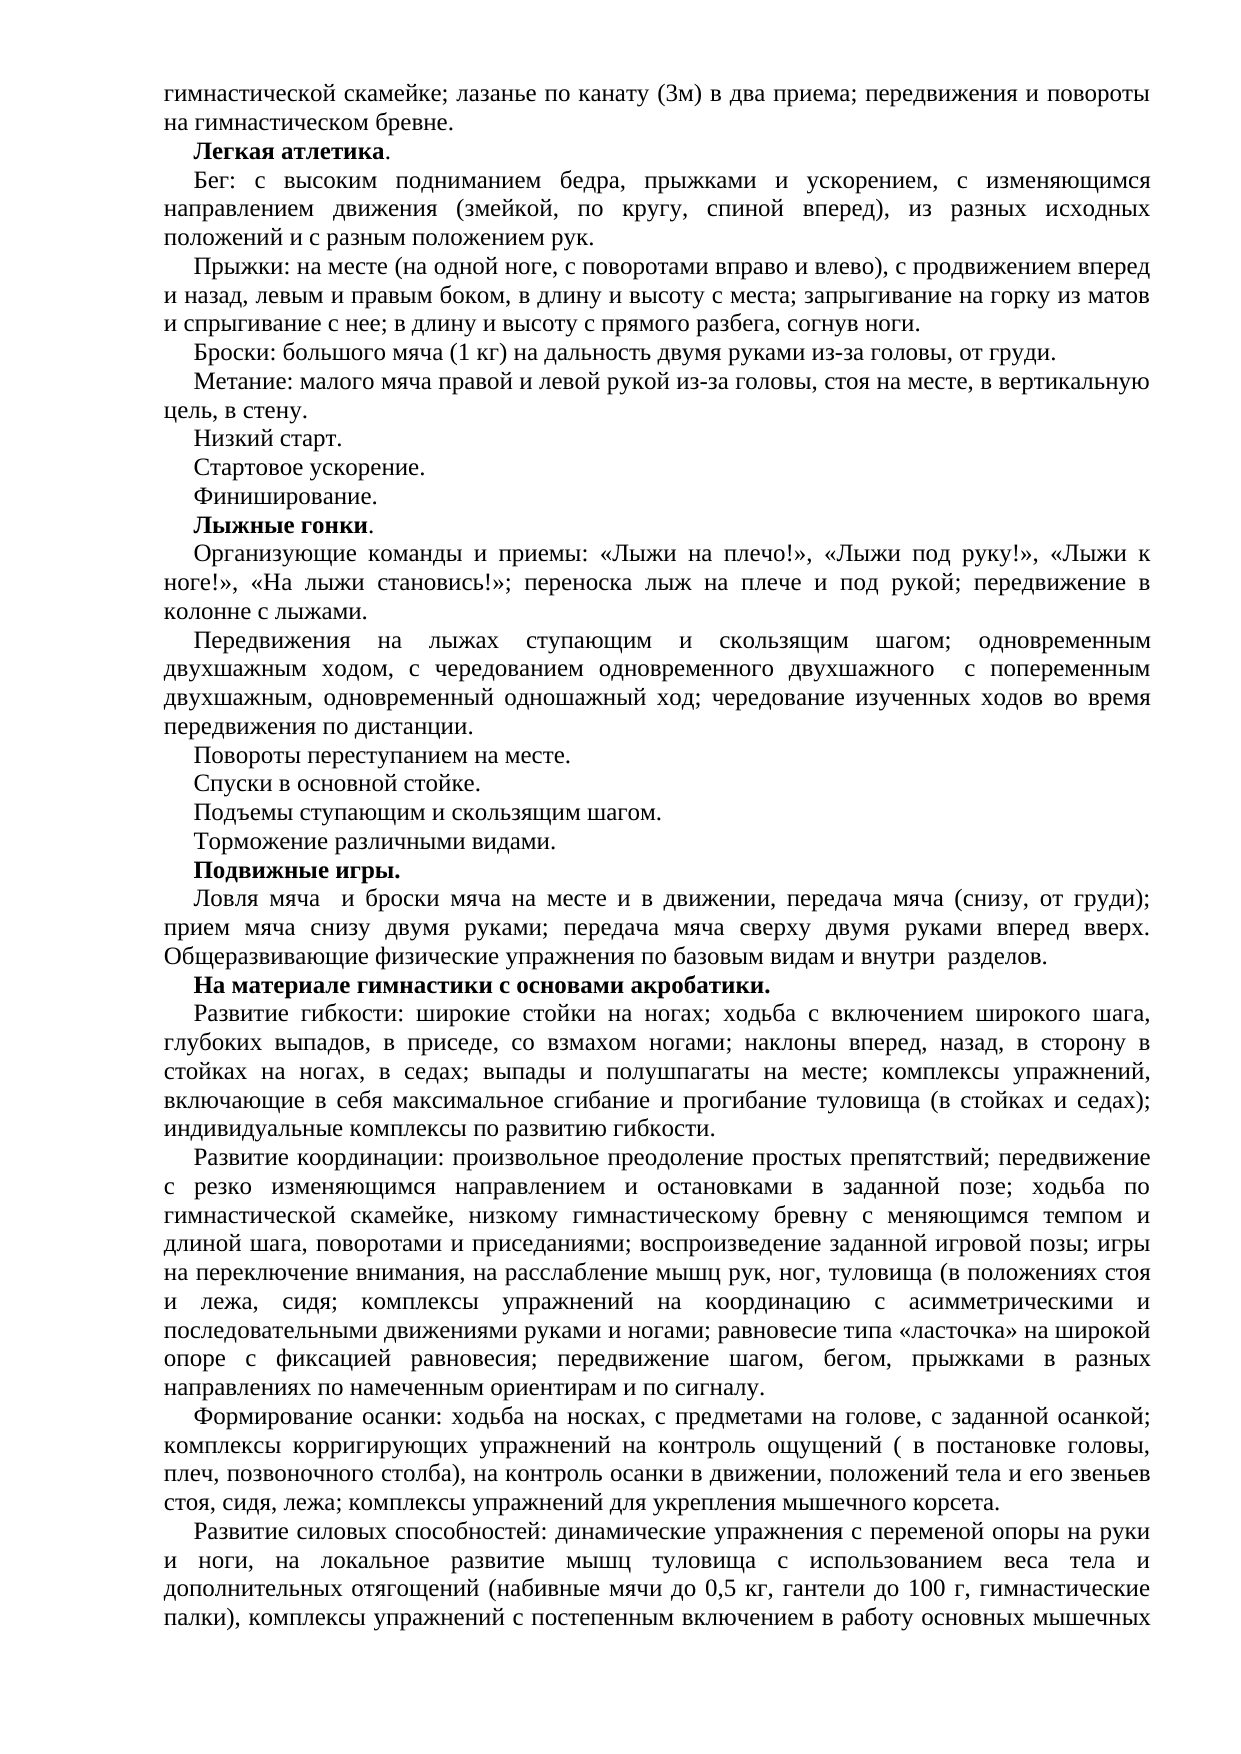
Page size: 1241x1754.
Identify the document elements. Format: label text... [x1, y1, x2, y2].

text Спуски в основной стойке. [164, 768, 1152, 797]
text Подъемы ступающим и скользящим шагом. [164, 797, 1152, 826]
text Развитие координации: произвольное преодоление простых препятствий; передвижение с резко изменяющимся направлением и остановками в заданной позе; ходьба по гимнастической скамейке, низкому гимнастическому бревну с меняющимся темпом и длиной шага, поворотами и приседаниями; воспроизведение заданной игровой позы; игры на переключение внимания, на расслабление мышц рук, ног, туловища (в положениях стоя и лежа, сидя; комплексы упражнений на координацию с асимметрическими и последовательными движениями руками и ногами; равновесие типа «ласточка» на широкой опоре с фиксацией равновесия; передвижение шагом, бегом, прыжками в разных направлениях по намеченным ориентирам и по сигналу. [164, 1142, 1152, 1401]
text Повороты переступанием на месте. [164, 740, 1152, 768]
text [164, 1516, 1152, 1631]
text Низкий старт. [164, 423, 1152, 452]
text Метание: малого мяча правой и левой рукой из-за головы, стоя на месте, в вертикальную цель, в стену. [164, 366, 1152, 423]
text Формирование осанки: ходьба на носках, с предметами на голове, с заданной осанкой; комплексы корригирующих упражнений на контроль ощущений ( в постановке головы, плеч, позвоночного столба), на контроль осанки в движении, положений тела и его звеньев стоя, сидя, лежа; комплексы упражнений для укрепления мышечного корсета. [164, 1401, 1152, 1516]
text Развитие гибкости: широкие стойки на ногах; ходьба с включением широкого шага, глубоких выпадов, в приседе, со взмахом ногами; наклоны вперед, назад, в сторону в стойках на ногах, в седах; выпады и полушпагаты на месте; комплексы упражнений, включающие в себя максимальное сгибание и прогибание туловища (в стойках и седах); индивидуальные комплексы по развитию гибкости. [164, 998, 1152, 1142]
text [164, 78, 1152, 136]
text Подвижные игры. [164, 855, 1152, 883]
text Передвижения на лыжах ступающим и скользящим шагом; одновременным двухшажным ходом, с чередованием одновременного двухшажного с попеременным двухшажным, одновременный одношажный ход; чередование изученных ходов во время передвижения по дистанции. [164, 625, 1152, 740]
text Стартовое ускорение. [164, 452, 1152, 481]
text Бег: с высоким подниманием бедра, прыжками и ускорением, с изменяющимся направлением движения (змейкой, по кругу, спиной вперед), из разных исходных положений и с разным положением рук. [164, 165, 1152, 251]
text На материале гимнастики с основами акробатики. [164, 970, 1152, 998]
text Ловля мяча и броски мяча на месте и в движении, передача мяча (снизу, от груди); прием мяча снизу двумя руками; передача мяча сверху двумя руками вперед вверх. Общеразвивающие физические упражнения по базовым видам и внутри разделов. [164, 883, 1152, 970]
text Прыжки: на месте (на одной ноге, с поворотами вправо и влево), с продвижением вперед и назад, левым и правым боком, в длину и высоту с места; запрыгивание на горку из матов и спрыгивание с нее; в длину и высоту с прямого разбега, согнув ноги. [164, 251, 1152, 337]
text Торможение различными видами. [164, 826, 1152, 855]
text Финиширование. [164, 481, 1152, 510]
text Лыжные гонки. [164, 510, 1152, 538]
text Броски: большого мяча (1 кг) на дальность двумя руками из-за головы, от груди. [164, 337, 1152, 366]
text Организующие команды и приемы: «Лыжи на плечо!», «Лыжи под руку!», «Лыжи к ноге!», «На лыжи становись!»; переноска лыж на плече и под рукой; передвижение в колонне с лыжами. [164, 538, 1152, 625]
text Легкая атлетика. [164, 136, 1152, 165]
